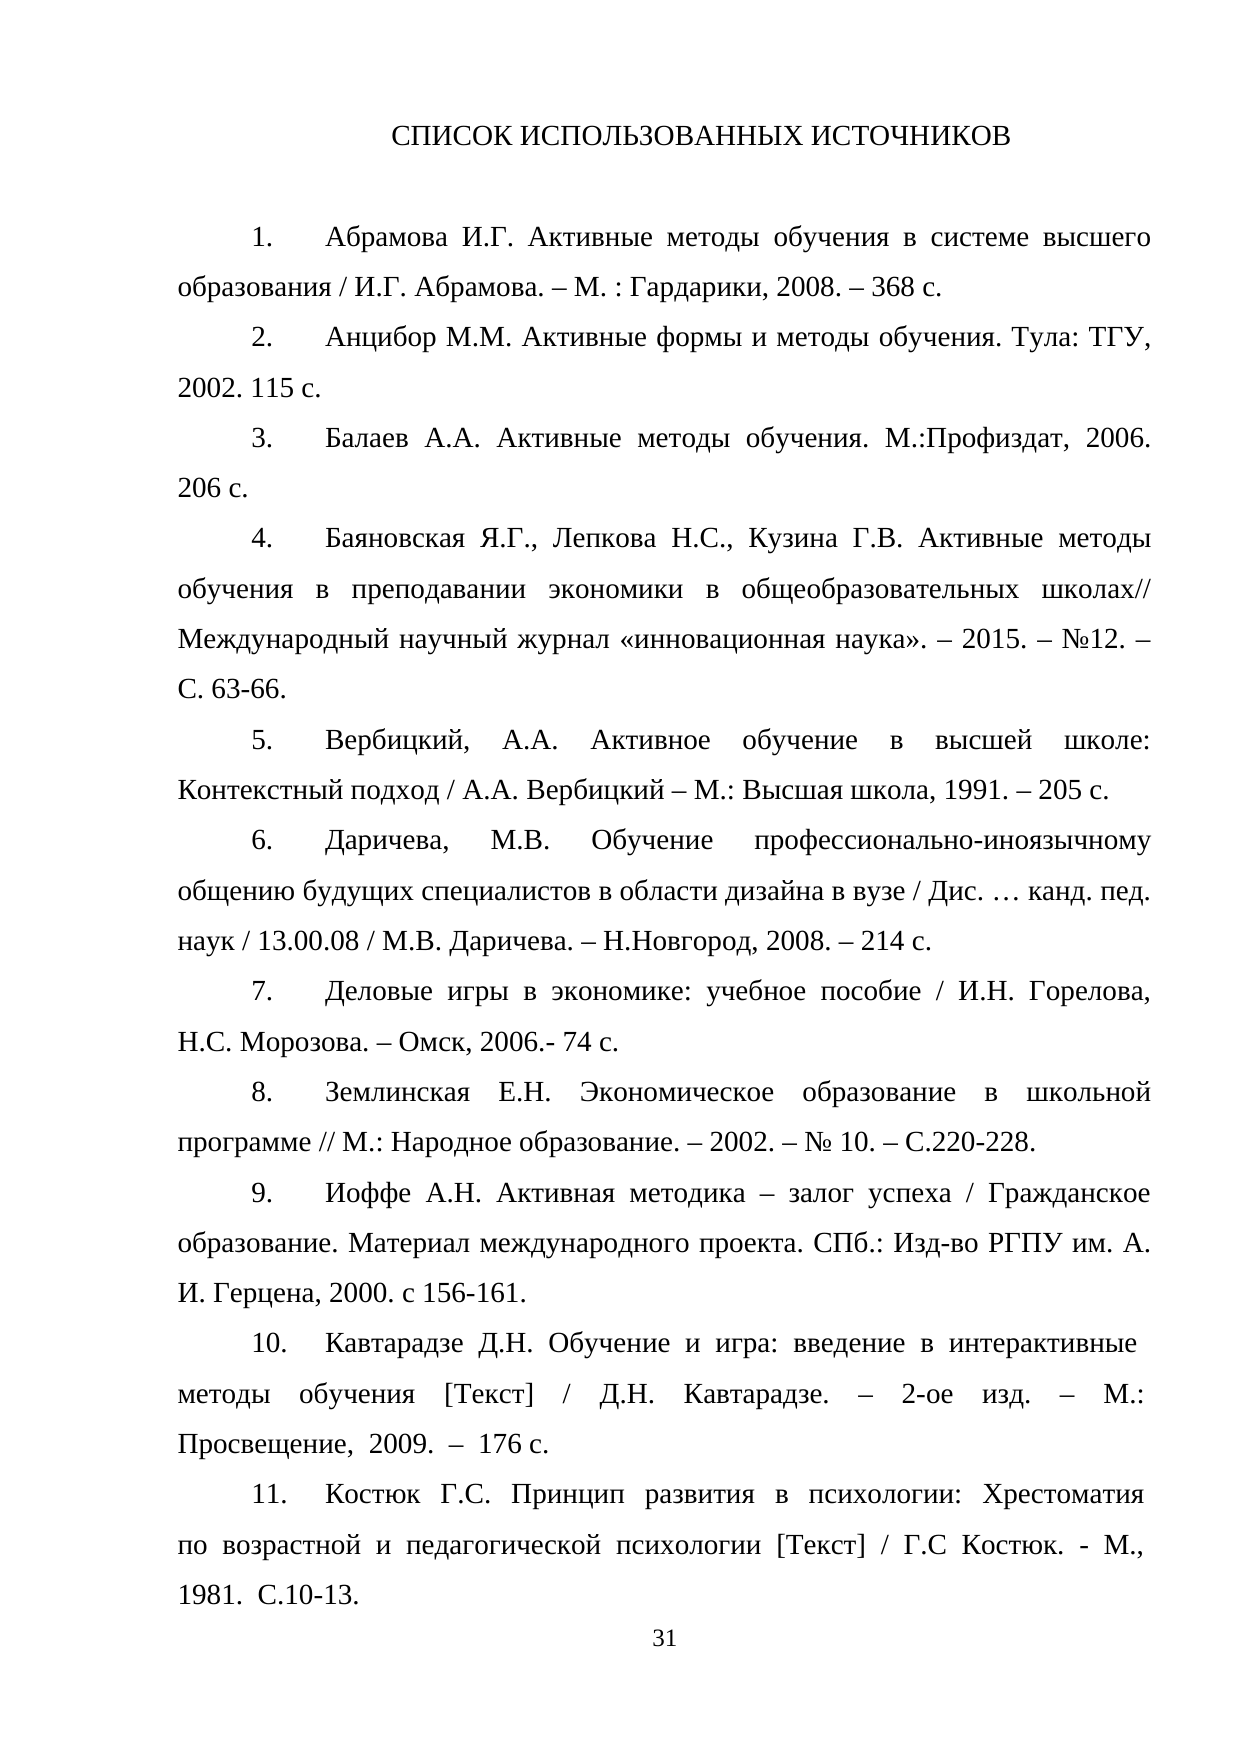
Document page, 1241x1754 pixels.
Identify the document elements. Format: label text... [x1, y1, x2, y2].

list Баяновская Я.Г., Лепкова Н.С., Кузина Г.В. Активные методы обучения в преподавании экономики в общеобразовательных школах// Международный научный журнал «инновационная наука». – 2015. – №12. – С. 63-66. [177, 521, 1152, 705]
list Абрамова И.Г. Активные методы обучения в системе высшего образования / И.Г. Абрамова. – М. : Гардарики, 2008. – 368 с. [177, 219, 1152, 303]
list Вербицкий, А.А. Активное обучение в высшей школе: Контекстный подход / А.А. Вербицкий – М.: Высшая школа, 1991. – 205 с. [177, 722, 1152, 806]
list Землинская Е.Н. Экономическое образование в школьной программе // М.: Народное образование. – 2002. – № 10. – С.220-228. [177, 1074, 1152, 1158]
list Анцибор М.М. Активные формы и методы обучения. Тула: ТГУ, 2002. 115 с. [177, 319, 1152, 403]
list Даричева, М.В. Обучение профессионально-иноязычному общению будущих специалистов в области дизайна в вузе / Дис. … канд. пед. наук / 13.00.08 / М.В. Даричева. – Н.Новгород, 2008. – 214 с. [177, 822, 1152, 873]
list Деловые игры в экономике: учебное пособие / И.Н. Горелова, Н.С. Морозова. – Омск, 2006.- 74 с. [177, 973, 1152, 1057]
list Костюк Г.С. Принцип развития в психологии: Хрестоматия по возрастной и педагогической психологии [Текст] / Г.С Костюк. - М., 1981. С.10-13. [177, 1477, 1152, 1611]
list Балаев А.А. Активные методы обучения. М.:Профиздат, 2006. 206 с. [177, 420, 1152, 504]
list Даричева, М.В. Обучение профессионально-иноязычному общению будущих специалистов в области дизайна в вузе / Дис. … канд. пед. наук / 13.00.08 / М.В. Даричева. – Н.Новгород, 2008. – 214 с. [177, 906, 1152, 957]
list Иоффе А.Н. Активная методика – залог успеха / Гражданское образование. Материал международного проекта. СПб.: Изд-во РГПУ им. А. И. Герцена, 2000. с 156-161. [177, 1175, 1152, 1309]
list Кавтарадзе Д.Н. Обучение и игра: введение в интерактивные методы обучения [Текст] / Д.Н. Кавтарадзе. – 2-ое изд. – М.: Просвещение, 2009. – 176 с. [177, 1326, 1152, 1460]
list СПИСОК ИСПОЛЬЗОВАННЫХ ИСТОЧНИКОВ [177, 118, 1152, 152]
